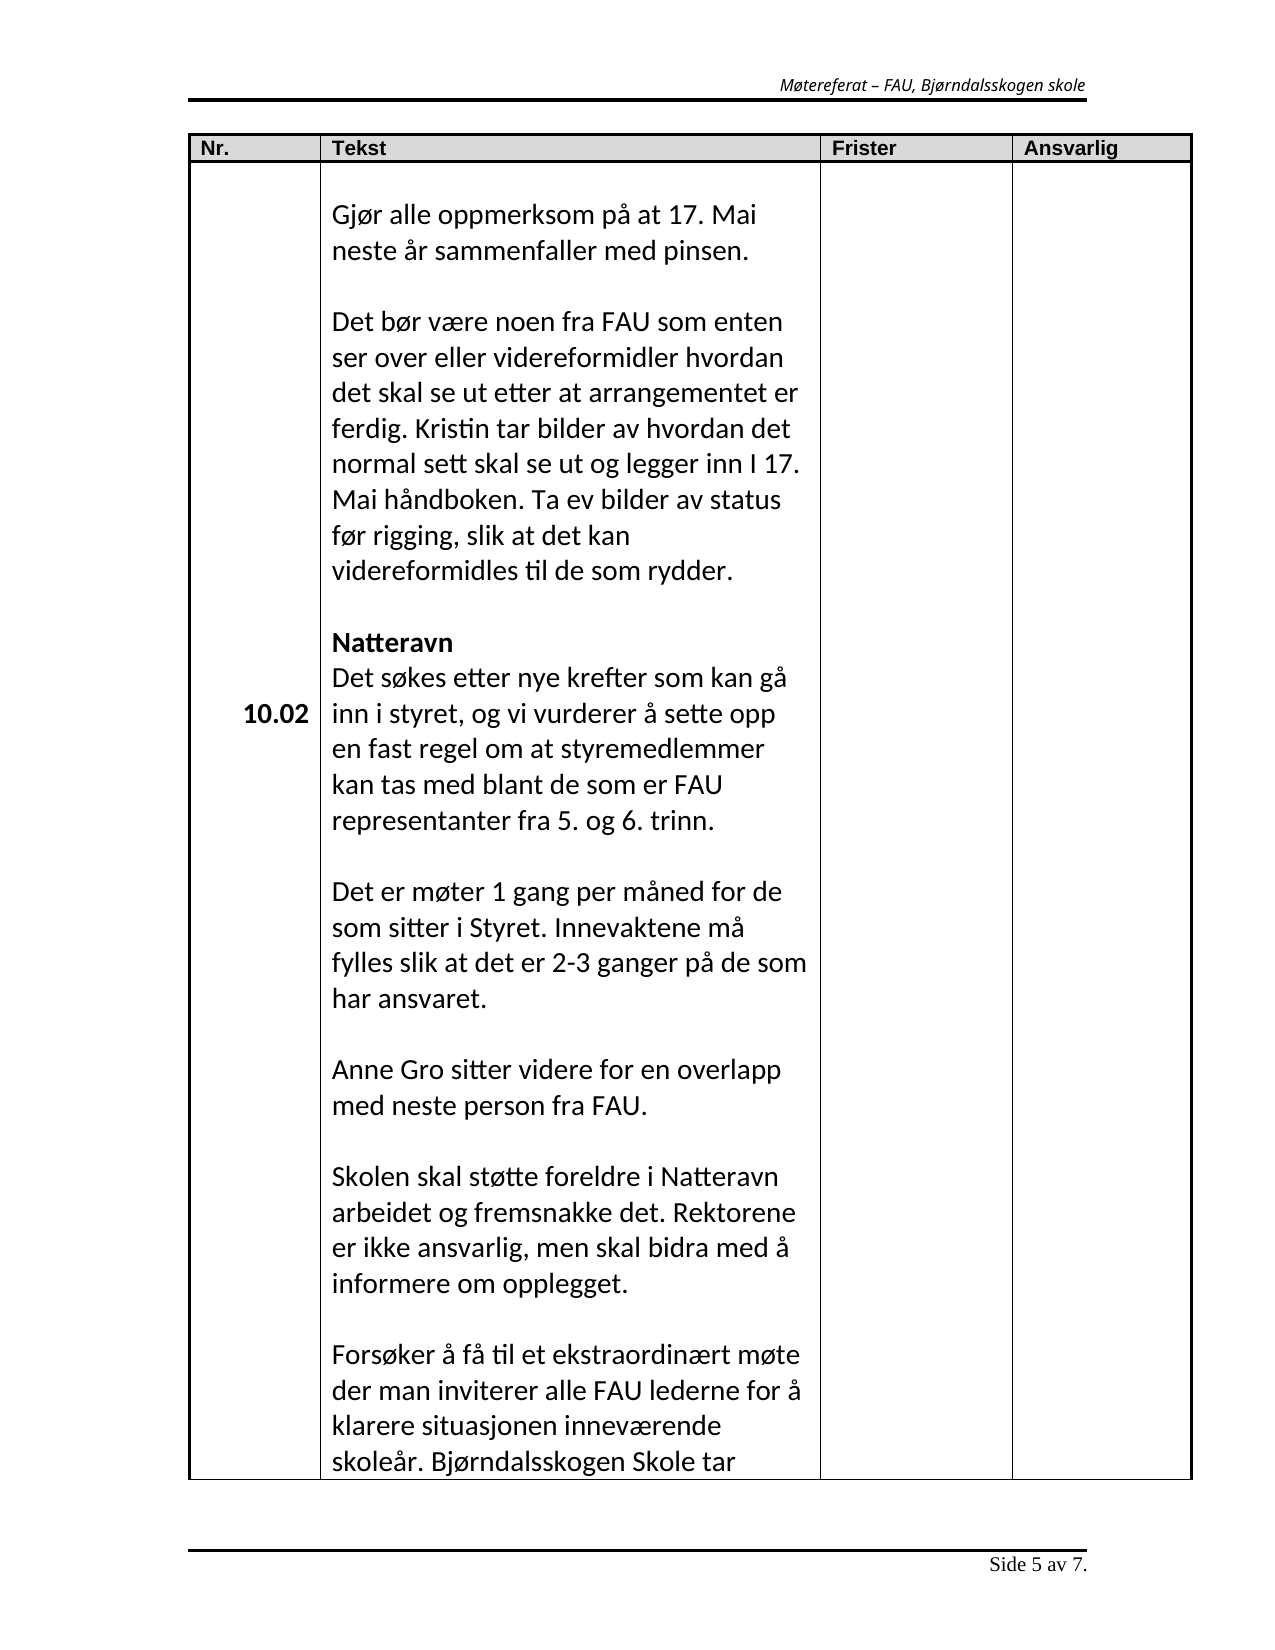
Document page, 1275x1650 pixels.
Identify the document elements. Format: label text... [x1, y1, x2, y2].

table_header Nr. [191, 136, 320, 160]
table_cell [1013, 163, 1190, 1479]
table_cell 10.01 10.02 10.03 10.04 10.05 [191, 163, 320, 1479]
table_header Frister [821, 136, 1012, 160]
table_header Ansvarlig [1013, 136, 1190, 160]
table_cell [321, 163, 820, 1479]
table_header Tekst [321, 136, 820, 160]
table_cell [821, 163, 1012, 1479]
